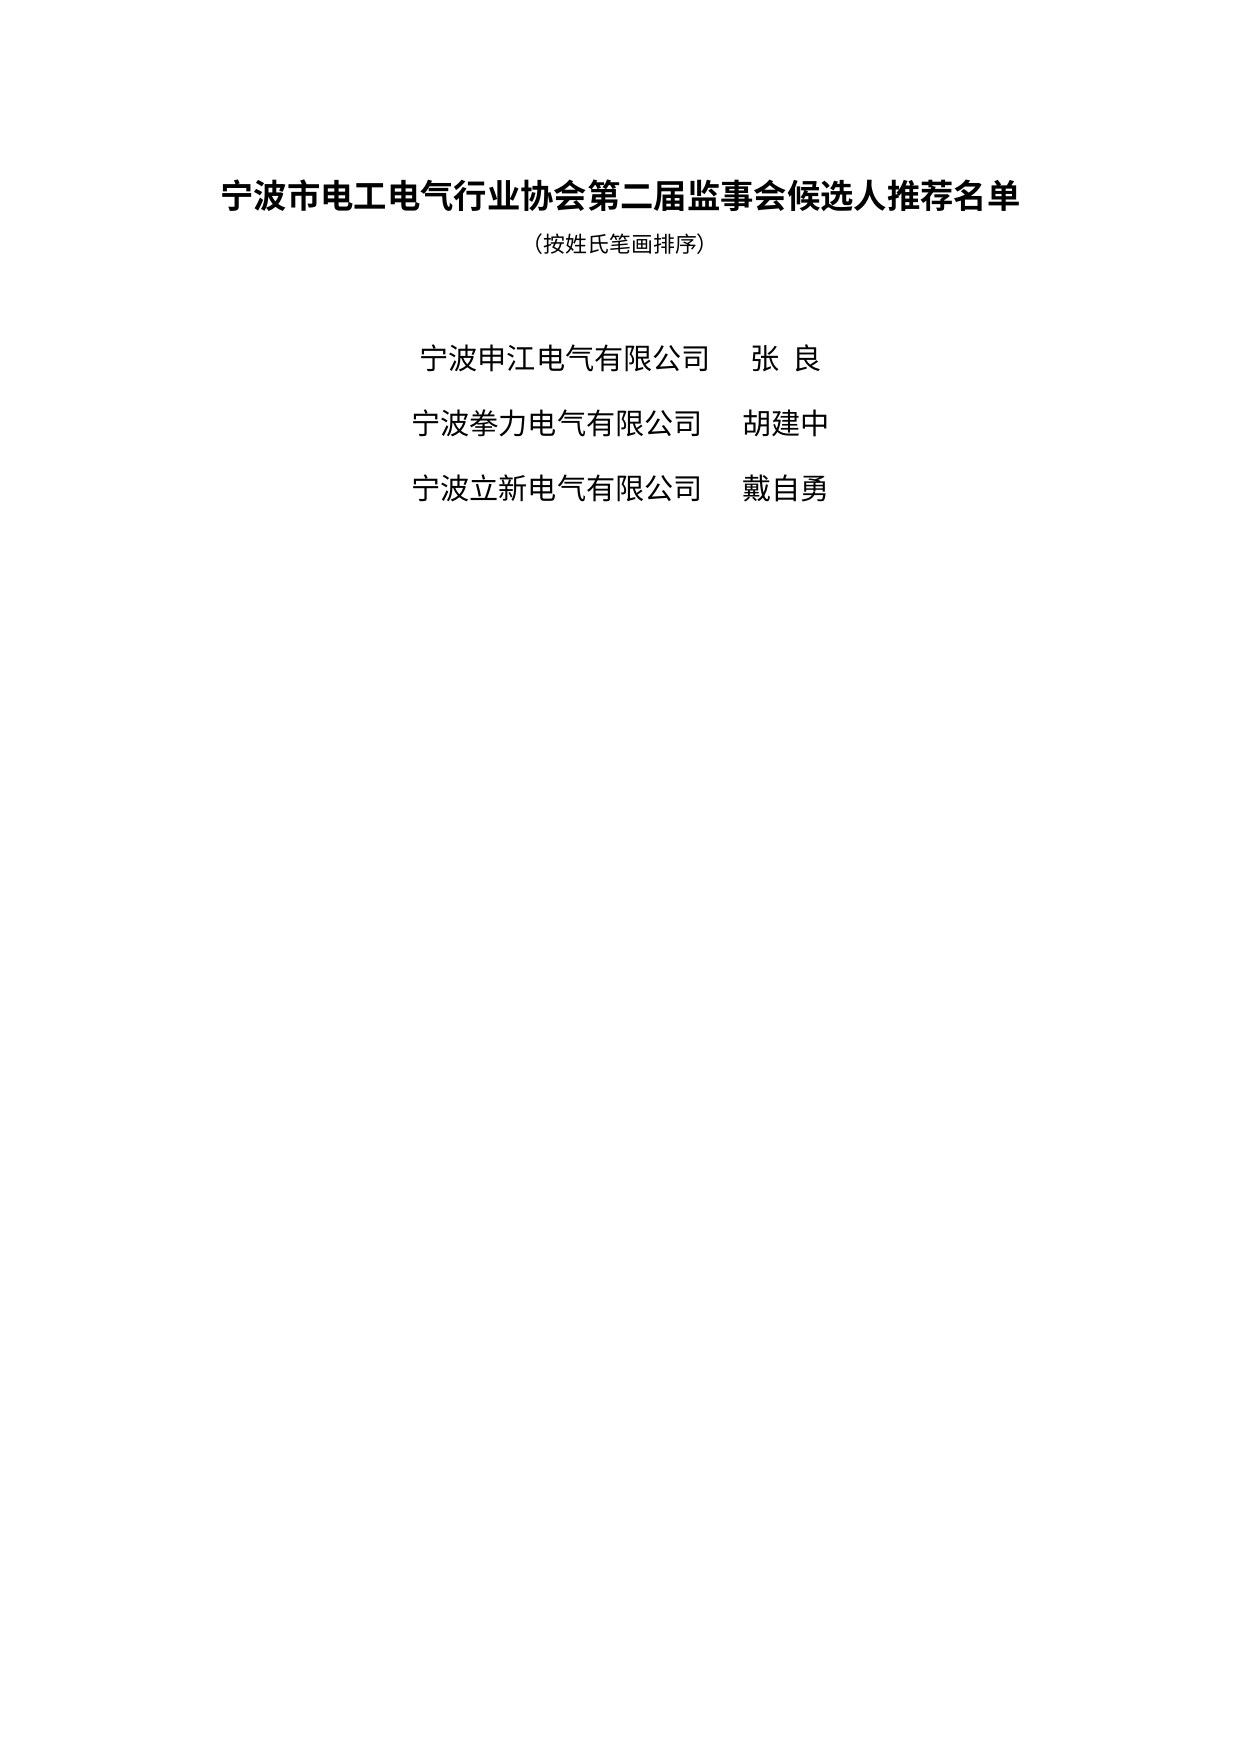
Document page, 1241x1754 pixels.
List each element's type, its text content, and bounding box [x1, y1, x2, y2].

text 宁波立新电气有限公司 戴自勇 [187, 454, 1053, 519]
text （按姓氏笔画排序） [187, 227, 1053, 259]
text 宁波申江电气有限公司 张 良 [187, 324, 1053, 389]
text 宁波拳力电气有限公司 胡建中 [187, 389, 1053, 454]
text 宁波市电工电气行业协会第二届监事会候选人推荐名单 [187, 162, 1053, 227]
